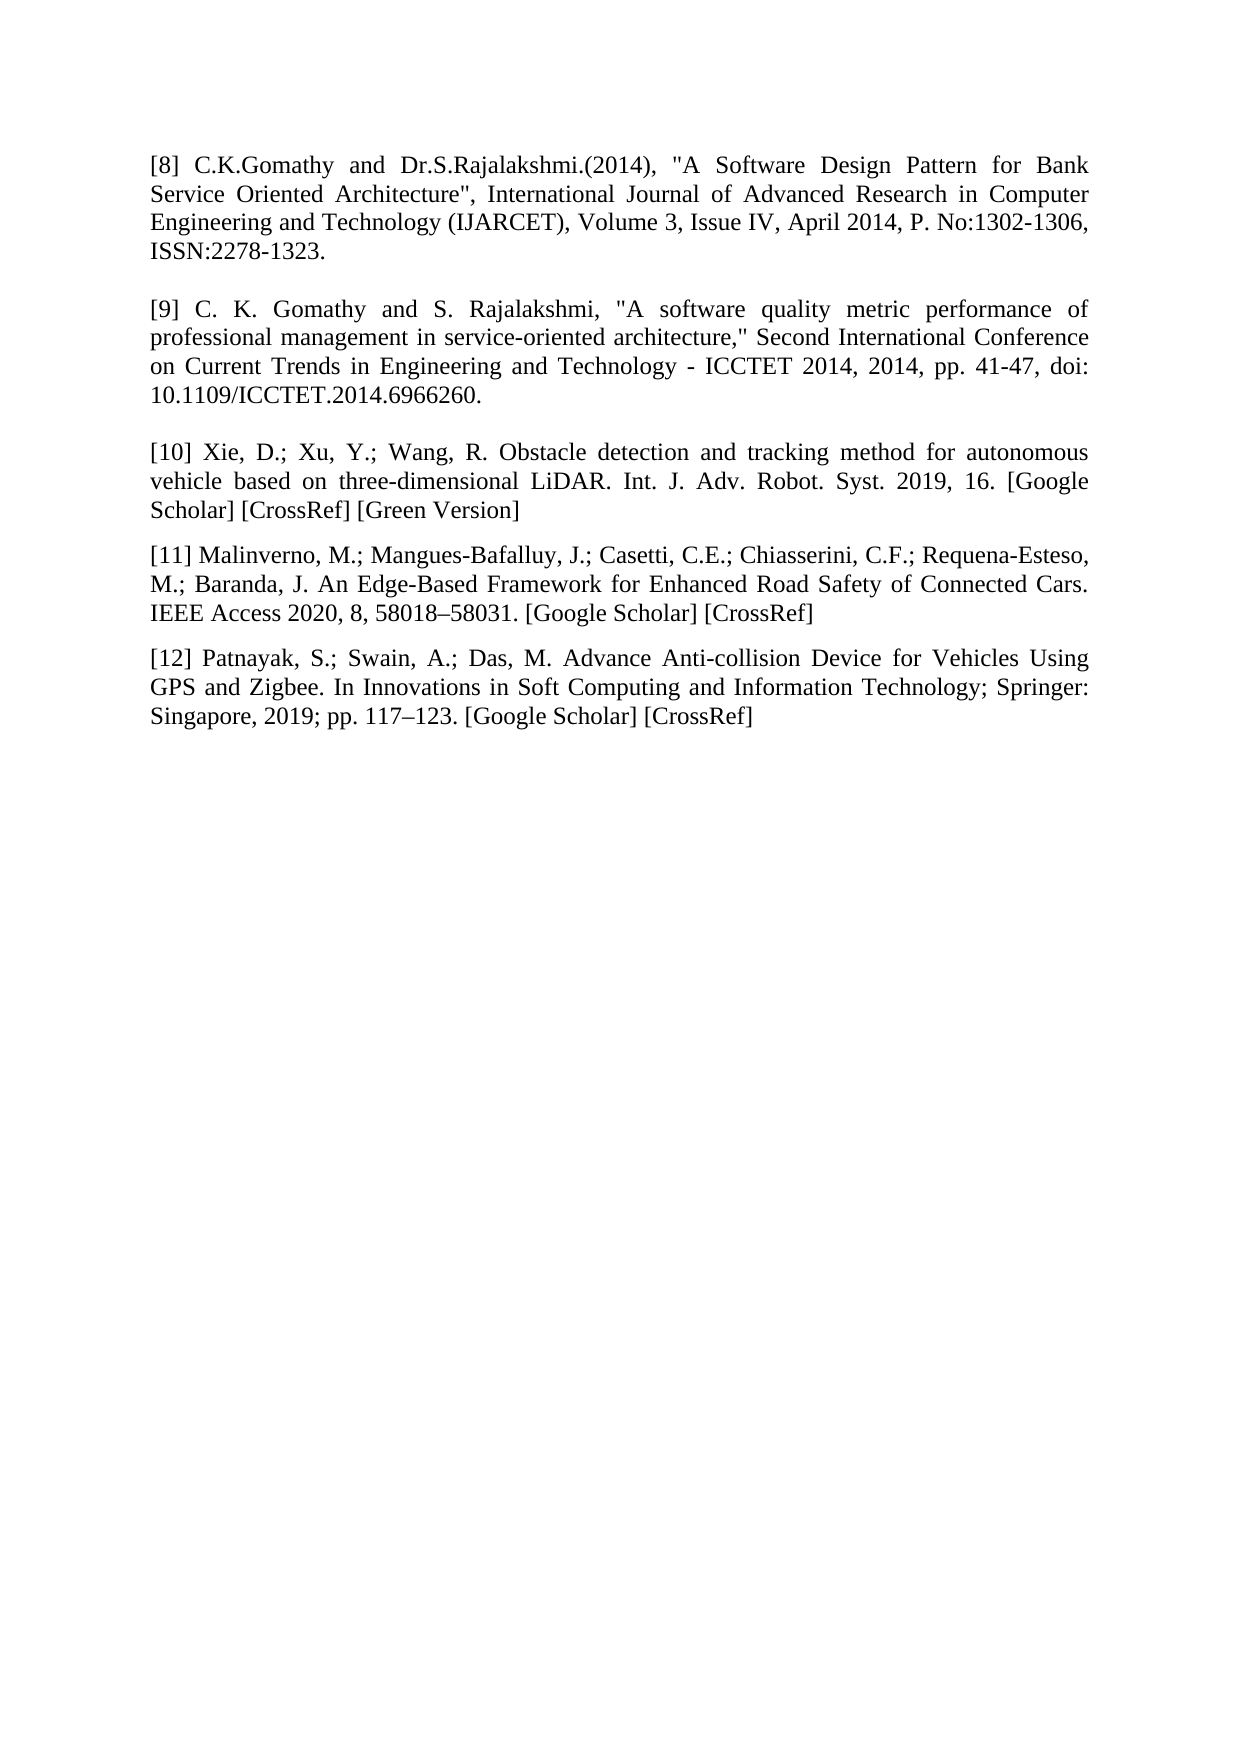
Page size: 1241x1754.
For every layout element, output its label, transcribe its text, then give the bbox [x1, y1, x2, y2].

text [10] Xie, D.; Xu, Y.; Wang, R. Obstacle detection and tracking method for autonomous vehicle based on three-dimensional LiDAR. Int. J. Adv. Robot. Syst. 2019, 16. [Google Scholar] [CrossRef] [Green Version] [150, 437, 1090, 524]
text [8] C.K.Gomathy and Dr.S.Rajalakshmi.(2014), "A Software Design Pattern for Bank Service Oriented Architecture", International Journal of Advanced Research in Computer Engineering and Technology (IJARCET), Volume 3, Issue IV, April 2014, P. No:1302-1306, ISSN:2278-1323. [150, 150, 1090, 265]
text [11] Malinverno, M.; Mangues-Bafalluy, J.; Casetti, C.E.; Chiasserini, C.F.; Requena-Esteso, M.; Baranda, J. An Edge-Based Framework for Enhanced Road Safety of Connected Cars. IEEE Access 2020, 8, 58018–58031. [Google Scholar] [CrossRef] [150, 540, 1090, 627]
text [12] Patnayak, S.; Swain, A.; Das, M. Advance Anti-collision Device for Vehicles Using GPS and Zigbee. In Innovations in Soft Computing and Information Technology; Springer: Singapore, 2019; pp. 117–123. [Google Scholar] [CrossRef] [150, 643, 1090, 729]
text [9] C. K. Gomathy and S. Rajalakshmi, "A software quality metric performance of professional management in service-oriented architecture," Second International Conference on Current Trends in Engineering and Technology - ICCTET 2014, 2014, pp. 41-47, doi: 10.1109/ICCTET.2014.6966260. [150, 265, 1090, 409]
